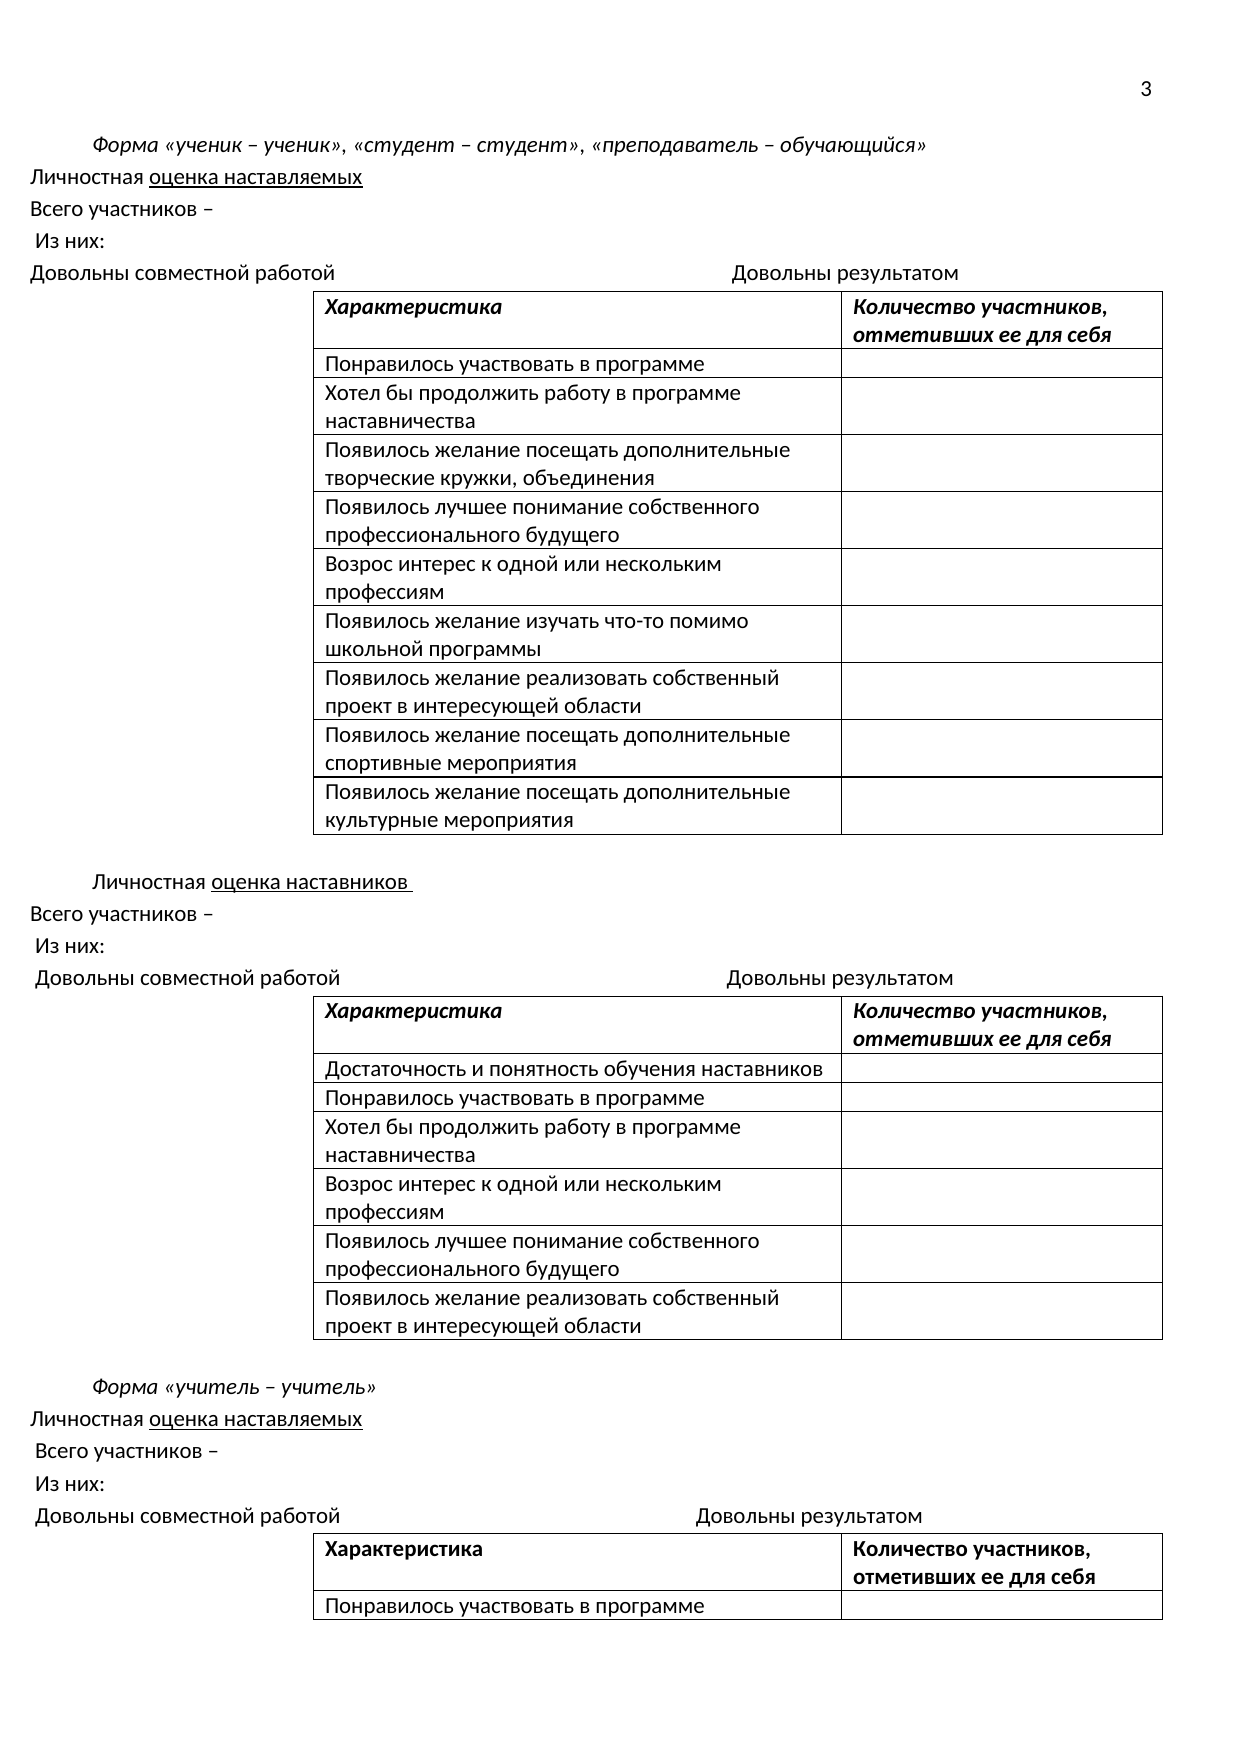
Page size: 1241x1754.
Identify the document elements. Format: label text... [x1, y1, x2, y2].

table_cell [842, 720, 1162, 776]
text Форма «ученик – ученик», «студент – студент», «преподаватель – обучающийся» [30, 130, 1152, 158]
table_cell Появилось желание посещать дополнительные спортивные мероприятия [314, 720, 841, 776]
text Из них: [30, 226, 1152, 254]
table_header Характеристика [314, 997, 841, 1053]
text Форма «учитель – учитель» [30, 1372, 1152, 1400]
text Из них: [30, 1469, 1152, 1497]
text Личностная оценка наставляемых [30, 162, 1152, 190]
table_cell Появилось желание посещать дополнительные культурные мероприятия [314, 778, 841, 833]
table_cell Появилось желание реализовать собственный проект в интересующей области [314, 1283, 841, 1339]
table_header Количество участников, отметивших ее для себя [842, 292, 1162, 348]
table_cell [842, 1226, 1162, 1282]
table_cell [842, 1083, 1162, 1111]
table_cell Появилось желание реализовать собственный проект в интересующей области [314, 663, 841, 719]
text Личностная оценка наставников [30, 867, 1152, 895]
text Всего участников – [30, 899, 1152, 927]
text Всего участников – [30, 194, 1152, 222]
table_cell [842, 778, 1162, 833]
table_cell [842, 606, 1162, 662]
table_cell [842, 1169, 1162, 1225]
text Личностная оценка наставляемых [30, 1404, 1152, 1432]
table_cell Возрос интерес к одной или нескольким профессиям [314, 1169, 841, 1225]
table_header Характеристика [314, 1534, 841, 1590]
table_header Характеристика [314, 292, 841, 348]
table_header Количество участников, отметивших ее для себя [842, 997, 1162, 1053]
table_cell [842, 1112, 1162, 1168]
table_cell [842, 435, 1162, 491]
table_cell Понравилось участвовать в программе [314, 1591, 841, 1619]
table_cell [842, 663, 1162, 719]
table_cell [842, 349, 1162, 377]
table_cell [842, 1054, 1162, 1082]
text Из них: [30, 931, 1152, 959]
text Довольны совместной работой Довольны результатом [30, 258, 1152, 287]
table_cell [842, 549, 1162, 605]
table_cell Появилось желание посещать дополнительные творческие кружки, объединения [314, 435, 841, 491]
table_cell [842, 492, 1162, 548]
table_cell Хотел бы продолжить работу в программе наставничества [314, 1112, 841, 1168]
table_header Количество участников, отметивших ее для себя [842, 1534, 1162, 1590]
table_cell [842, 378, 1162, 434]
text Всего участников – [30, 1437, 1152, 1465]
table_cell Понравилось участвовать в программе [314, 349, 841, 377]
table_cell Появилось лучшее понимание собственного профессионального будущего [314, 1226, 841, 1282]
text Довольны совместной работой Довольны результатом [30, 963, 1152, 991]
table_cell Появилось лучшее понимание собственного профессионального будущего [314, 492, 841, 548]
table_cell Возрос интерес к одной или нескольким профессиям [314, 549, 841, 605]
table_cell Хотел бы продолжить работу в программе наставничества [314, 378, 841, 434]
table_cell Появилось желание изучать что-то помимо школьной программы [314, 606, 841, 662]
table_cell [842, 1283, 1162, 1339]
table_cell Понравилось участвовать в программе [314, 1083, 841, 1111]
table_cell Достаточность и понятность обучения наставников [314, 1054, 841, 1082]
text Довольны совместной работой Довольны результатом [30, 1501, 1152, 1529]
table_cell [842, 1591, 1162, 1619]
